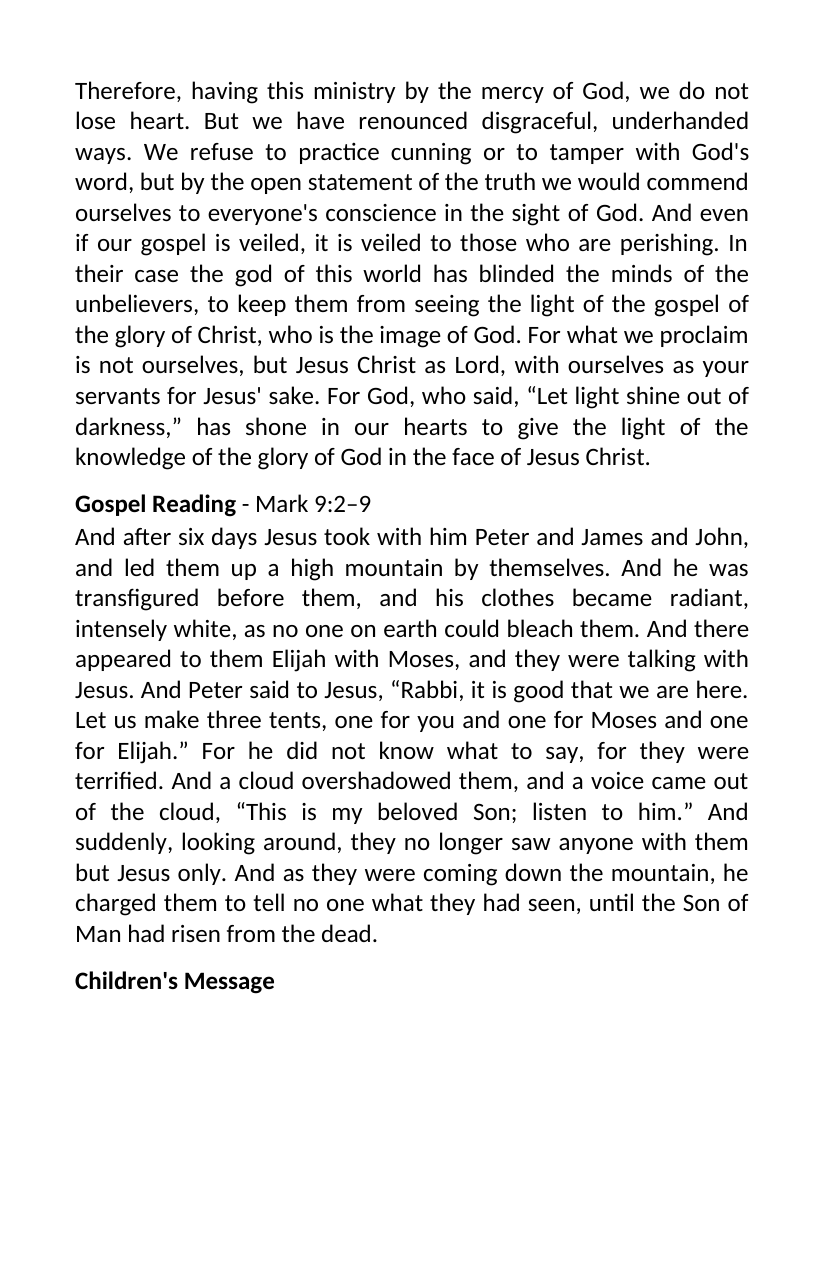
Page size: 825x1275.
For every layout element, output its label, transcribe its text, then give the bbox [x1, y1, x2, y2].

text Children's Message [75, 965, 750, 996]
text Therefore, having this ministry by the mercy of God, we do not lose heart. But we have renounced disgraceful, underhanded ways. We refuse to practice cunning or to tamper with God's word, but by the open statement of the truth we would commend ourselves to everyone's conscience in the sight of God. And even if our gospel is veiled, it is veiled to those who are perishing. In their case the god of this world has blinded the minds of the unbelievers, to keep them from seeing the light of the gospel of the glory of Christ, who is the image of God. For what we proclaim is not ourselves, but Jesus Christ as Lord, with ourselves as your servants for Jesus' sake. For God, who said, “Let light shine out of darkness,” has shone in our hearts to give the light of the knowledge of the glory of God in the face of Jesus Christ. [75, 75, 750, 472]
text And after six days Jesus took with him Peter and James and John, and led them up a high mountain by themselves. And he was transfigured before them, and his clothes became radiant, intensely white, as no one on earth could bleach them. And there appeared to them Elijah with Moses, and they were talking with Jesus. And Peter said to Jesus, “Rabbi, it is good that we are here. Let us make three tents, one for you and one for Moses and one for Elijah.” For he did not know what to say, for they were terrified. And a cloud overshadowed them, and a voice came out of the cloud, “This is my beloved Son; listen to him.” And suddenly, looking around, they no longer saw anyone with them but Jesus only. And as they were coming down the mountain, he charged them to tell no one what they had seen, until the Son of Man had risen from the dead. [75, 521, 750, 949]
text Gospel Reading - Mark 9:2–9 [75, 488, 750, 519]
